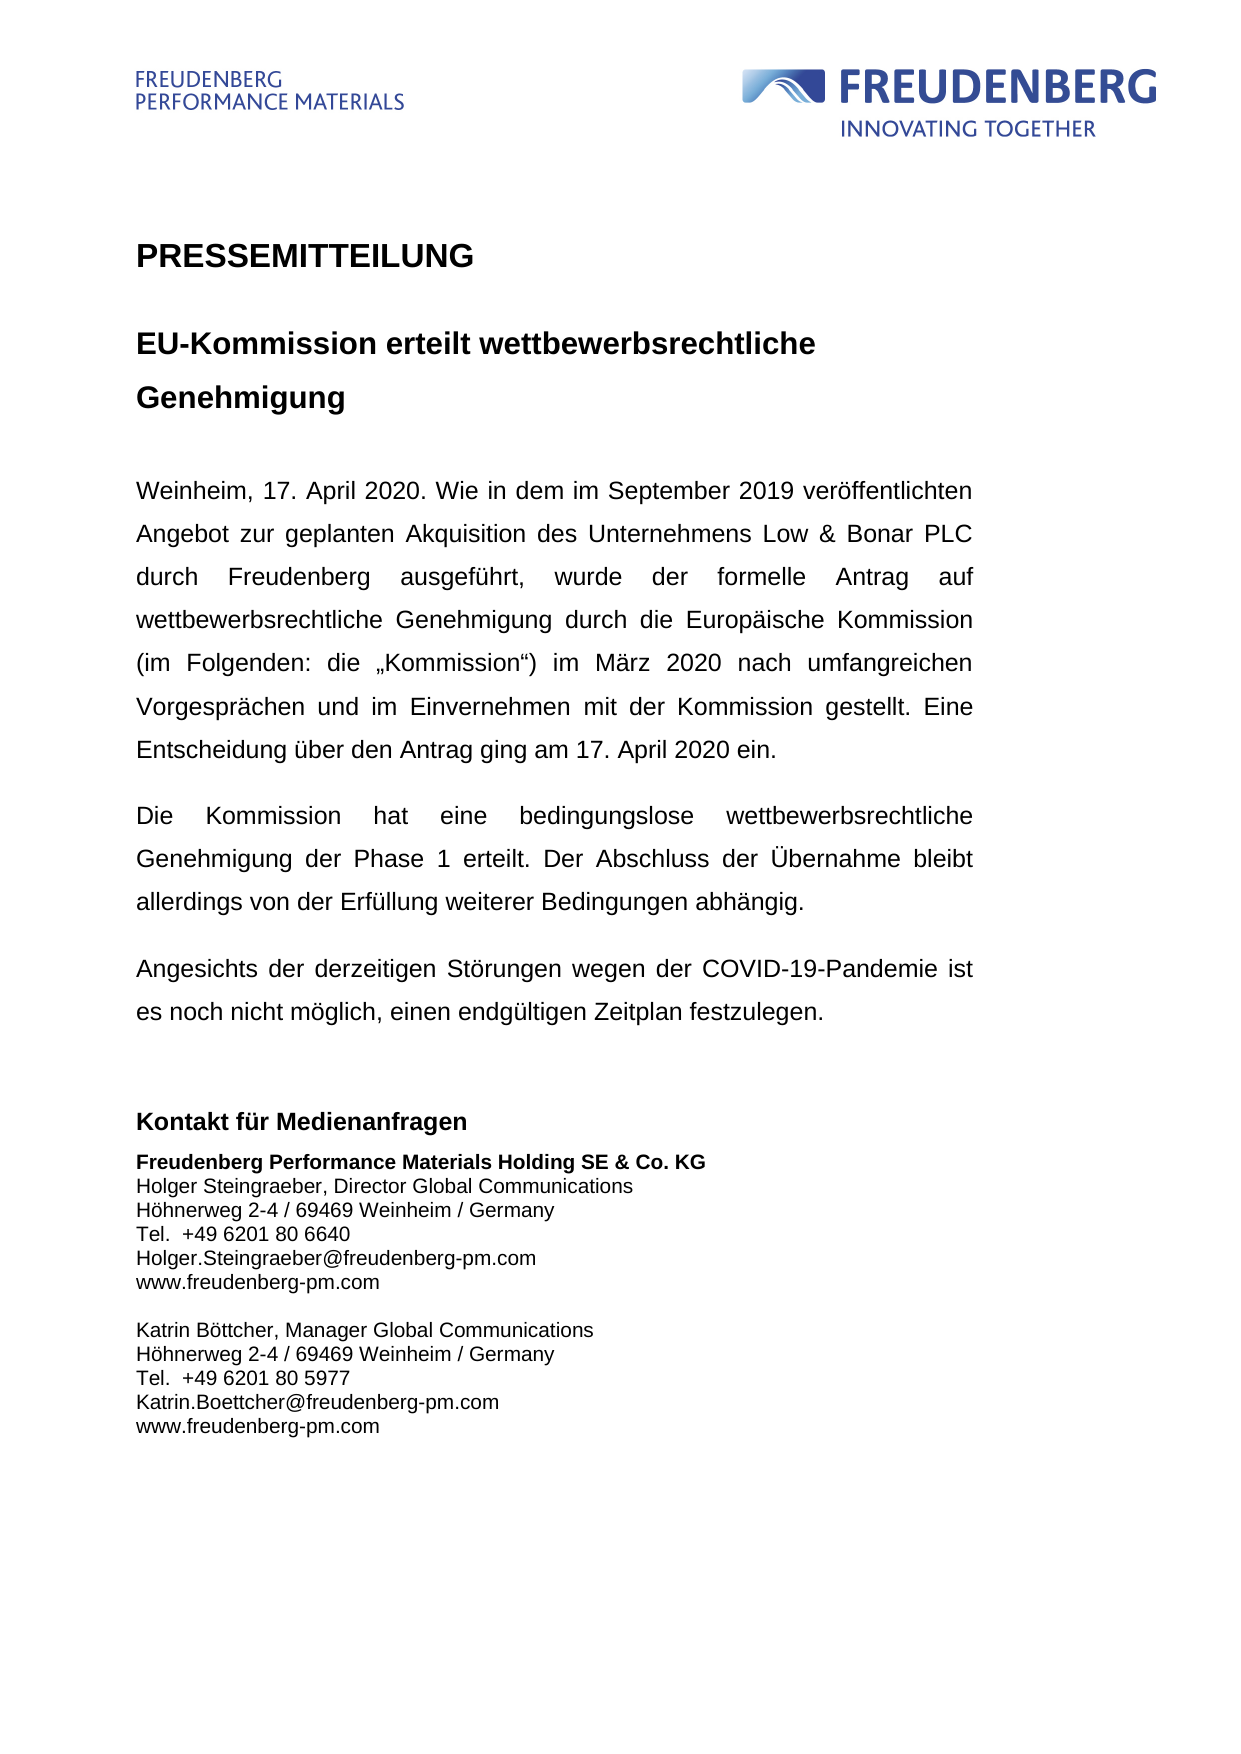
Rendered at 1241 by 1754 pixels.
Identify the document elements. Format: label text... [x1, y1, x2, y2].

text Angesichts der derzeitigen Störungen wegen der COVID-19-Pandemie ist es noch nicht möglich, einen endgültigen Zeitplan festzulegen. [136, 954, 974, 1026]
picture [0, 0, 1239, 178]
text Katrin Böttcher, Manager Global Communications [136, 1318, 1155, 1342]
text Kontakt für Medienanfragen [136, 1107, 978, 1136]
text Höhnerweg 2-4 / 69469 Weinheim / Germany [136, 1198, 1155, 1222]
text Höhnerweg 2-4 / 69469 Weinheim / Germany [136, 1342, 1155, 1366]
text Freudenberg Performance Materials Holding SE & Co. KG [136, 1150, 1155, 1174]
text Tel. +49 6201 80 6640 [136, 1222, 1155, 1246]
text www.freudenberg-pm.com [136, 1270, 1155, 1294]
text Weinheim, 17. April 2020. Wie in dem im September 2019 veröffentlichten Angebot zur geplanten Akquisition des Unternehmens Low & Bonar PLC durch Freudenberg ausgeführt, wurde der formelle Antrag auf wettbewerbsrechtliche Genehmigung durch die Europäische Kommission (im Folgenden: die „Kommission“) im März 2020 nach umfangreichen Vorgesprächen und im Einvernehmen mit der Kommission gestellt. Eine Entscheidung über den Antrag ging am 17. April 2020 ein. [136, 476, 974, 763]
text EU-Kommission erteilt wettbewerbsrechtliche Genehmigung [136, 325, 974, 415]
text Holger Steingraeber, Director Global Communications [136, 1174, 1155, 1198]
text Holger.Steingraeber@freudenberg-pm.com [136, 1246, 1155, 1270]
text PRESSEMITTEILUNG [136, 236, 974, 275]
text www.freudenberg-pm.com [136, 1413, 1155, 1437]
text Tel. +49 6201 80 5977 [136, 1366, 1155, 1389]
text Die Kommission hat eine bedingungslose wettbewerbsrechtliche Genehmigung der Phase 1 erteilt. Der Abschluss der Übernahme bleibt allerdings von der Erfüllung weiterer Bedingungen abhängig. [136, 801, 974, 916]
text Katrin.Boettcher@freudenberg-pm.com [136, 1389, 1155, 1413]
